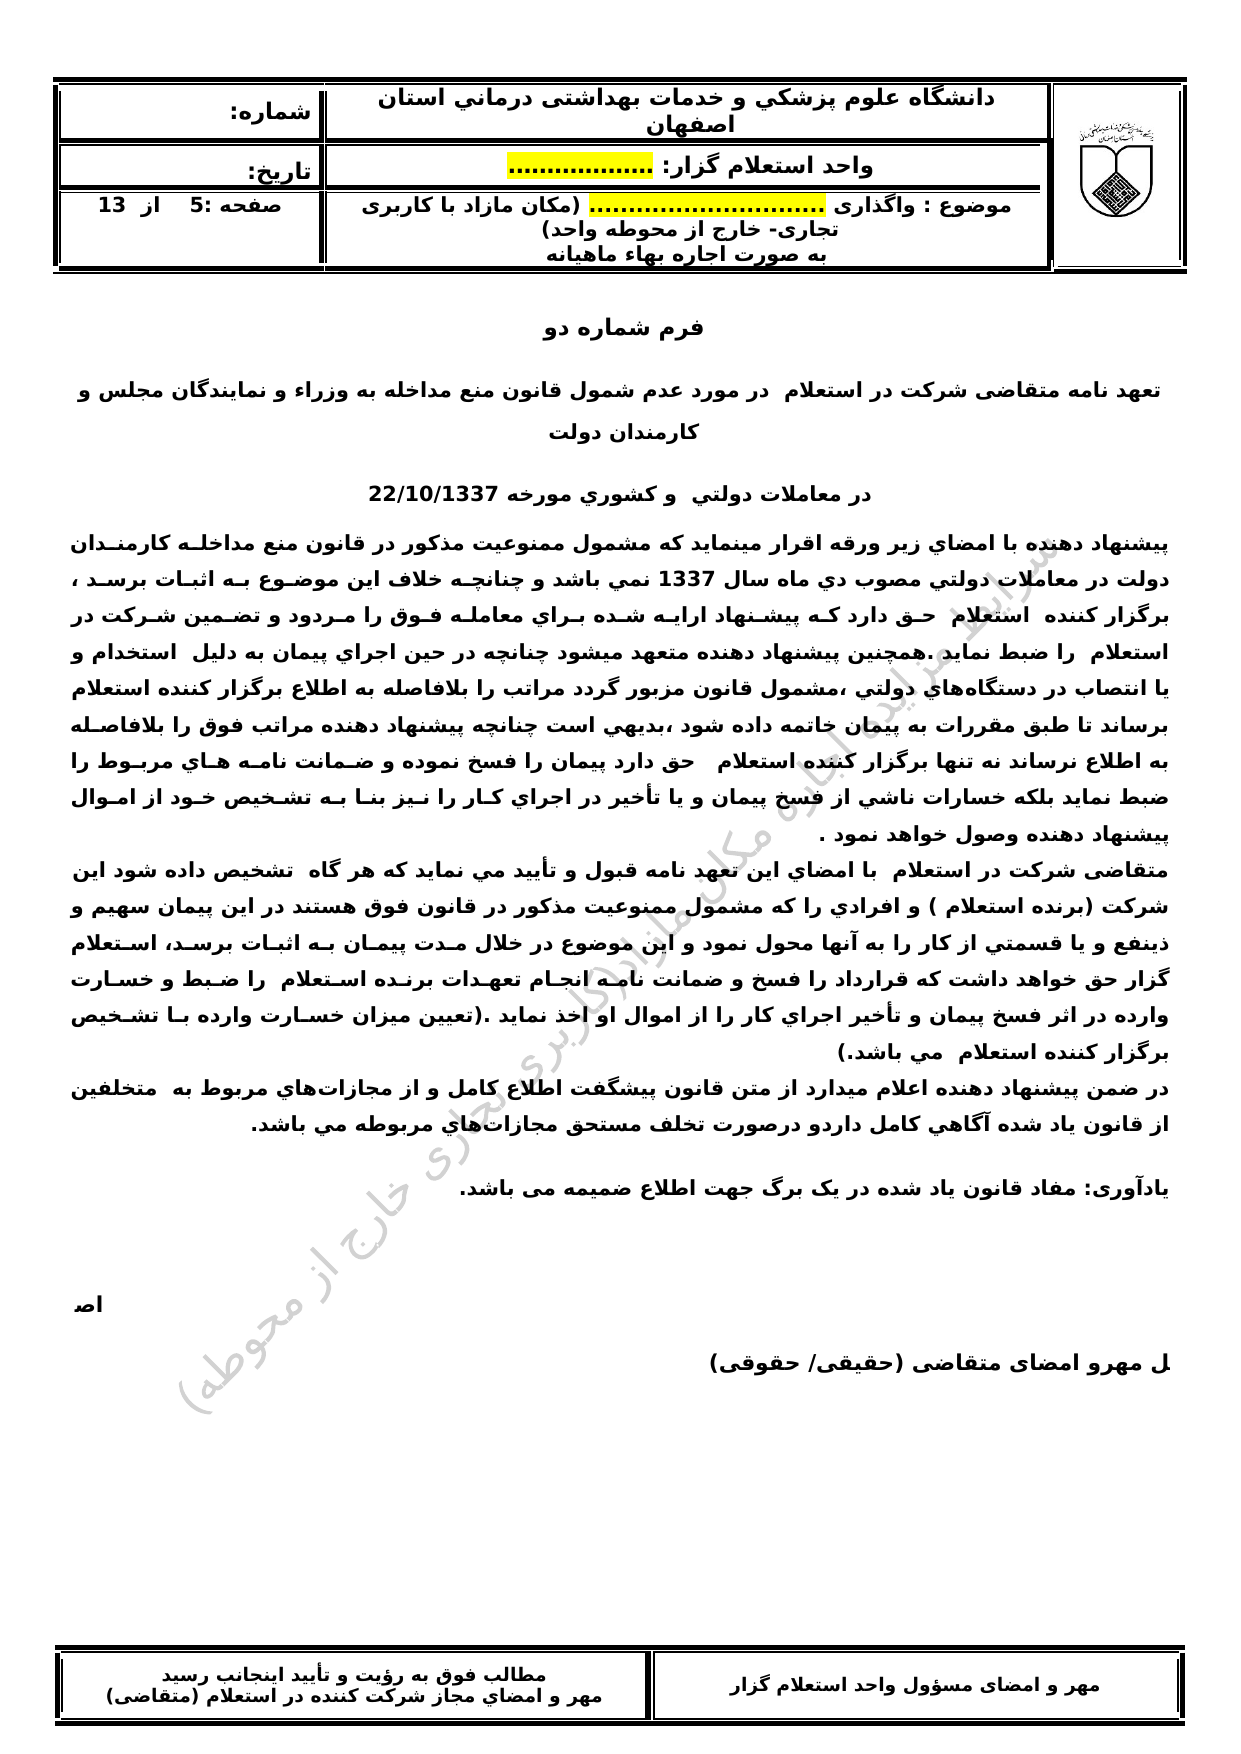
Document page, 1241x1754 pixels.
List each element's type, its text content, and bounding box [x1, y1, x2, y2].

picture [1077, 121, 1155, 218]
